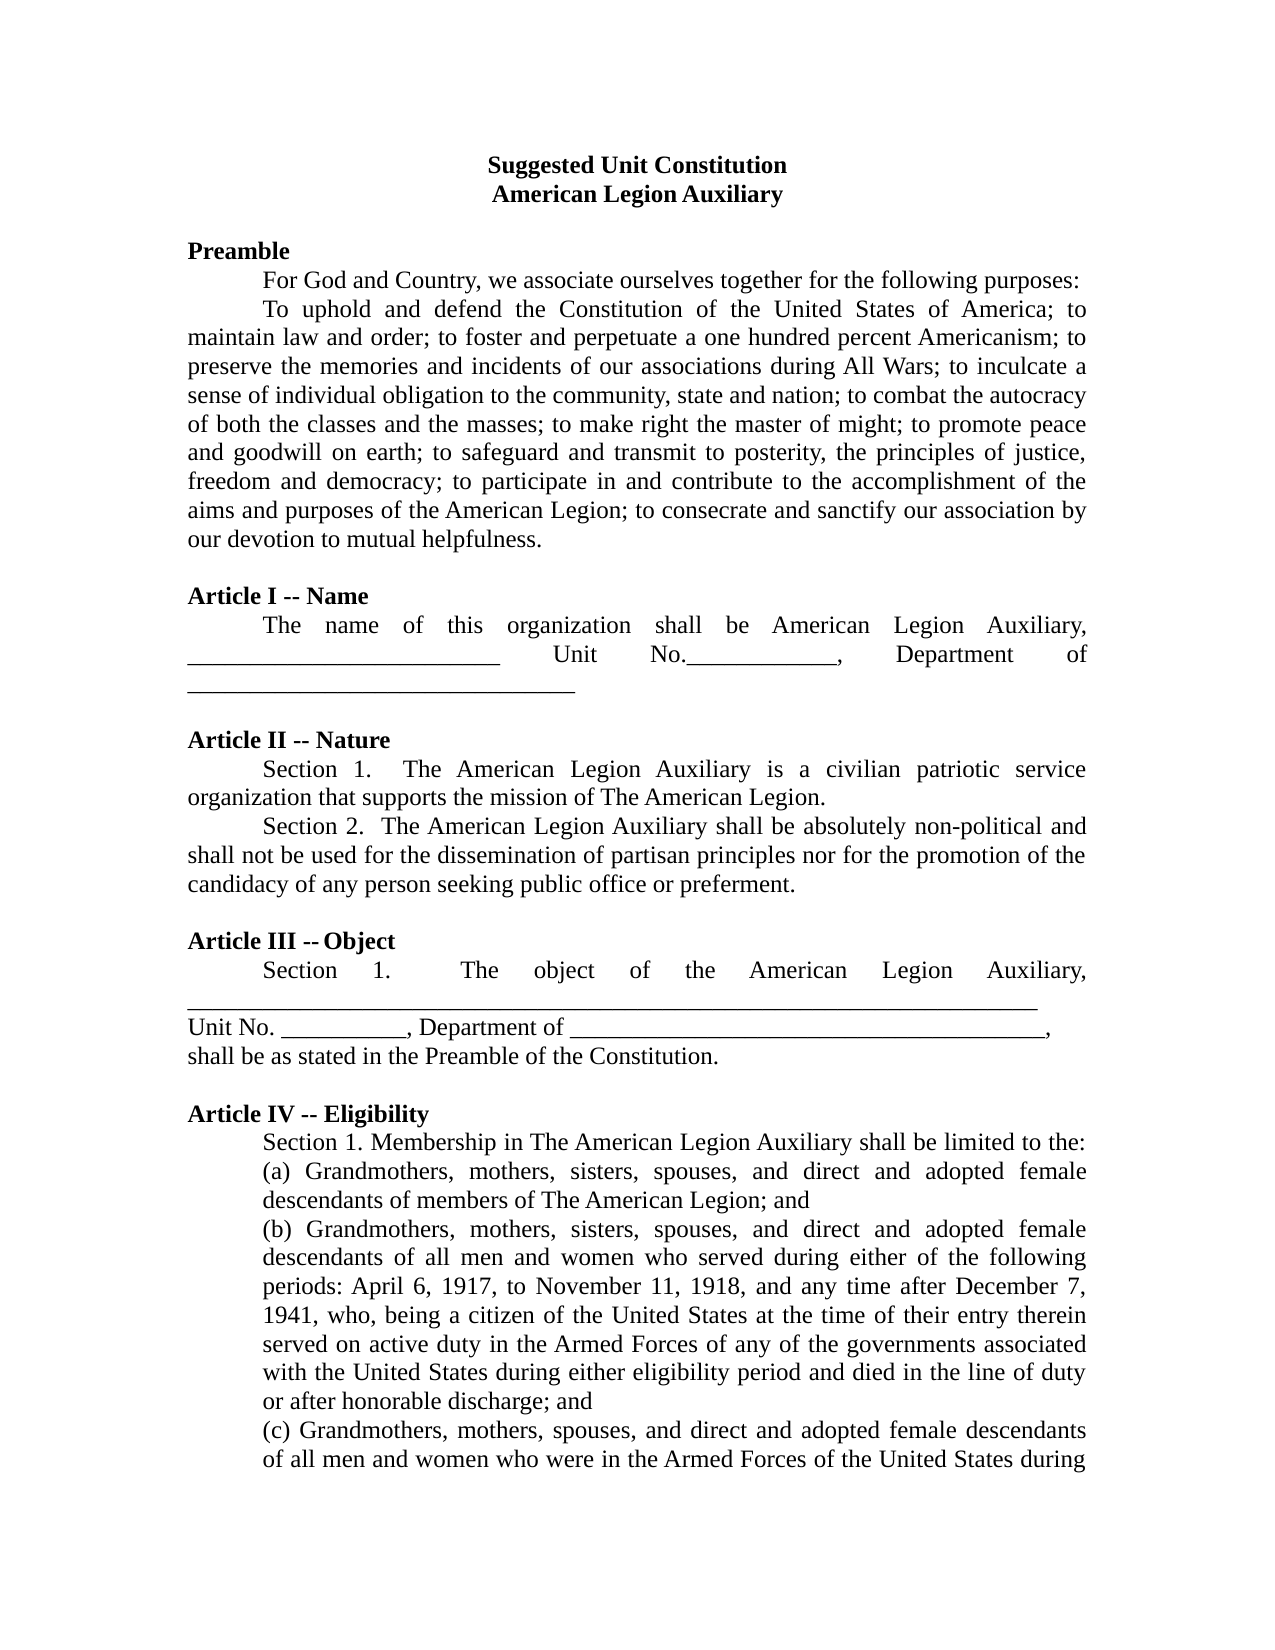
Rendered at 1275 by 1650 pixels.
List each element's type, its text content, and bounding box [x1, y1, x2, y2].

text Suggested Unit Constitution [187, 150, 1087, 179]
text The name of this organization shall be American Legion Auxiliary, _________________________ Unit No.____________, Department of _______________________________ [187, 610, 1087, 696]
text Section 1. Membership in The American Legion Auxiliary shall be limited to the: (a) Grandmothers, mothers, sisters, spouses, and direct and adopted female descendants of members of The American Legion; and [262, 1127, 1087, 1214]
text (b) Grandmothers, mothers, sisters, spouses, and direct and adopted female descendants of all men and women who served during either of the following periods: April 6, 1917, to November 11, 1918, and any time after December 7, 1941, who, being a citizen of the United States at the time of their entry therein served on active duty in the Armed Forces of any of the governments associated with the United States during either eligibility period and died in the line of duty or after honorable discharge; and [262, 1214, 1087, 1415]
text Unit No. __________, Department of ______________________________________, [187, 1012, 1087, 1041]
text Article I -- Name [187, 581, 1087, 610]
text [262, 1415, 1087, 1472]
text Article IV -- Eligibility [187, 1099, 1087, 1127]
text Section 2. The American Legion Auxiliary shall be absolutely non-political and shall not be used for the dissemination of partisan principles nor for the promotion of the candidacy of any person seeking public office or preferment. [187, 811, 1087, 897]
text American Legion Auxiliary [187, 179, 1087, 207]
text Article II -- Nature [187, 725, 1087, 754]
text For God and Country, we associate ourselves together for the following purposes: [187, 265, 1087, 294]
text shall be as stated in the Preamble of the Constitution. [187, 1041, 1087, 1070]
text Article III -- Object [187, 926, 1087, 955]
text To uphold and defend the Constitution of the United States of America; to maintain law and order; to foster and perpetuate a one hundred percent Americanism; to preserve the memories and incidents of our associations during All Wars; to inculcate a sense of individual obligation to the community, state and nation; to combat the autocracy of both the classes and the masses; to make right the master of might; to promote peace and goodwill on earth; to safeguard and transmit to posterity, the principles of justice, freedom and democracy; to participate in and contribute to the accomplishment of the aims and purposes of the American Legion; to consecrate and sanctify our association by our devotion to mutual helpfulness. [187, 294, 1087, 552]
text Preamble [187, 236, 1087, 265]
text Section 1. The American Legion Auxiliary is a civilian patriotic service organization that supports the mission of The American Legion. [187, 754, 1087, 811]
text Section 1. The object of the American Legion Auxiliary, ____________________________________________________________________ [187, 955, 1087, 1012]
